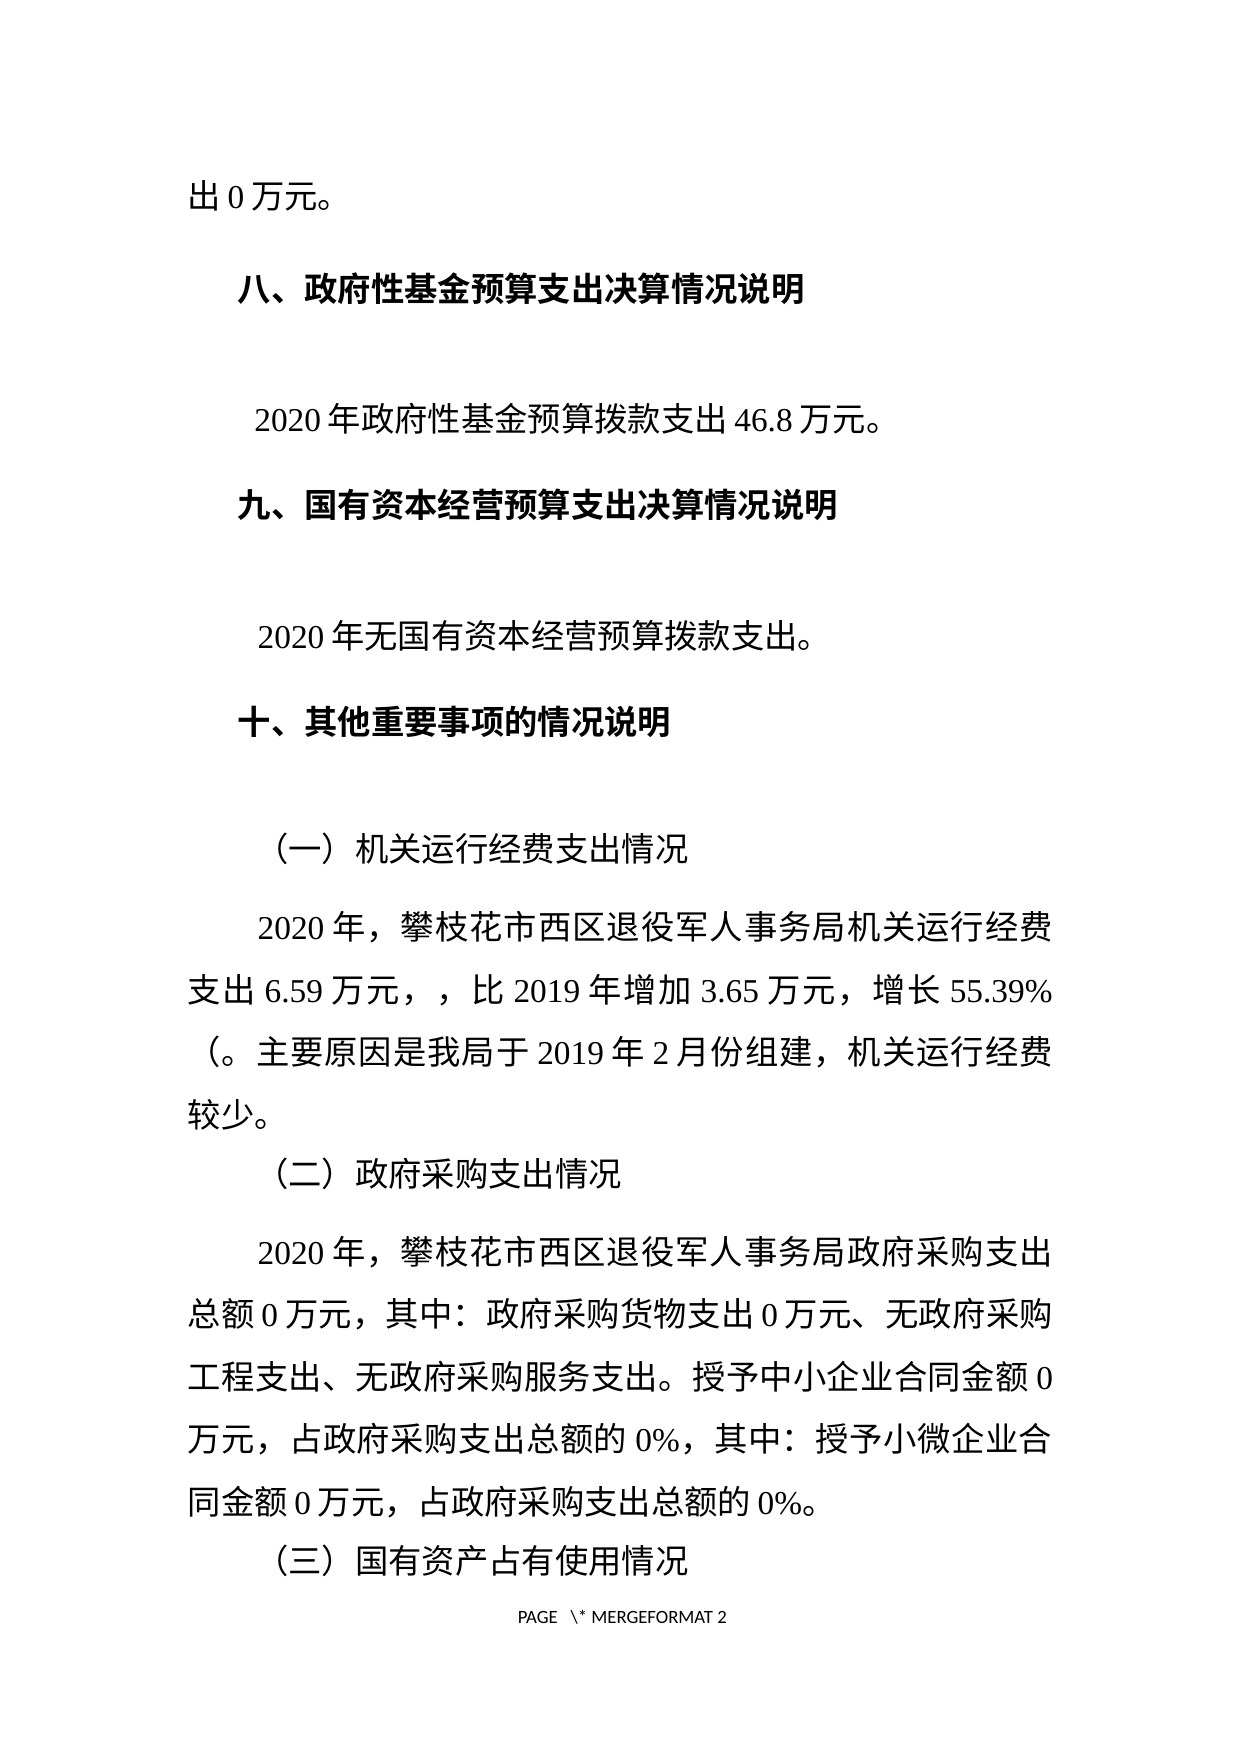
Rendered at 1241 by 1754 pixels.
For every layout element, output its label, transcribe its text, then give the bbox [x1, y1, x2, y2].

subtitle 八、政府性基金预算支出决算情况说明 [187, 254, 1053, 319]
text 2020年无国有资本经营预算拨款支出。 [187, 598, 1053, 661]
text （三）国有资产占有使用情况 [187, 1527, 1053, 1592]
text 2020年，攀枝花市西区退役军人事务局机关运行经费支出6.59万元，，比2019年增加3.65万元，增长55.39%（。主要原因是我局于2019年2月份组建，机关运行经费较少。 [187, 889, 1053, 1139]
subtitle 十、其他重要事项的情况说明 [187, 688, 1053, 753]
subtitle 九、国有资本经营预算支出决算情况说明 [187, 471, 1053, 536]
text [187, 162, 1053, 227]
text 2020年政府性基金预算拨款支出46.8万元。 [187, 381, 1053, 444]
text （二）政府采购支出情况 [187, 1139, 1053, 1204]
text 2020年，攀枝花市西区退役军人事务局政府采购支出总额0万元，其中：政府采购货物支出0万元、无政府采购工程支出、无政府采购服务支出。授予中小企业合同金额0万元，占政府采购支出总额的0%，其中：授予小微企业合同金额0万元，占政府采购支出总额的0%。 [187, 1214, 1053, 1527]
text （一）机关运行经费支出情况 [187, 815, 1053, 880]
